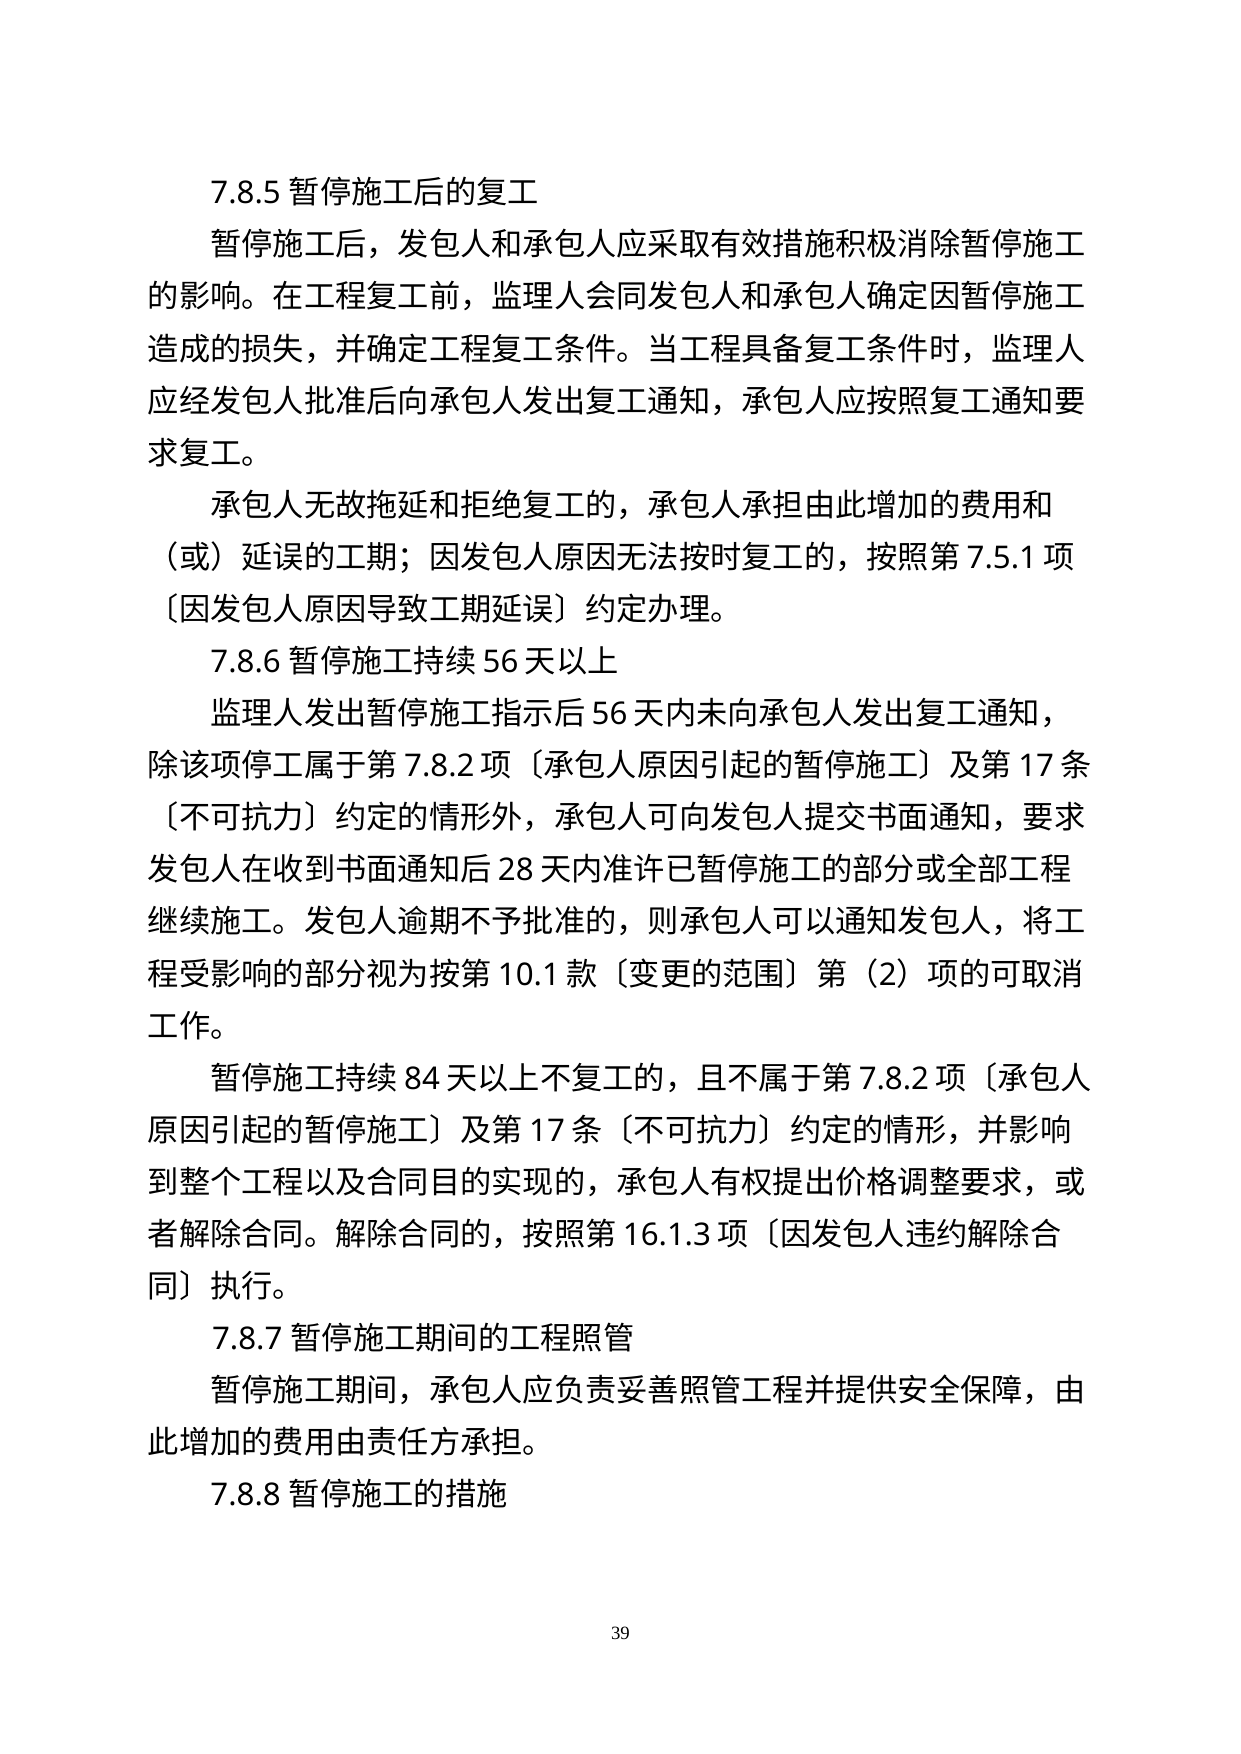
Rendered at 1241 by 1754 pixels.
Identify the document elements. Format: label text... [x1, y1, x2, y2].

text 监理人发出暂停施工指示后56天内未向承包人发出复工通知，除该项停工属于第7.8.2项〔承包人原因引起的暂停施工〕及第17条〔不可抗力〕约定的情形外，承包人可向发包人提交书面通知，要求发包人在收到书面通知后28天内准许已暂停施工的部分或全部工程继续施工。发包人逾期不予批准的，则承包人可以通知发包人，将工程受影响的部分视为按第10.1款〔变更的范围〕第（2）项的可取消工作。 [148, 683, 1092, 1047]
text 暂停施工持续84天以上不复工的，且不属于第7.8.2项〔承包人原因引起的暂停施工〕及第17条〔不可抗力〕约定的情形，并影响到整个工程以及合同目的实现的，承包人有权提出价格调整要求，或者解除合同。解除合同的，按照第16.1.3项〔因发包人违约解除合同〕执行。 [148, 1047, 1092, 1308]
text 暂停施工后，发包人和承包人应采取有效措施积极消除暂停施工的影响。在工程复工前，监理人会同发包人和承包人确定因暂停施工造成的损失，并确定工程复工条件。当工程具备复工条件时，监理人应经发包人批准后向承包人发出复工通知，承包人应按照复工通知要求复工。 [148, 214, 1092, 474]
text 7.8.5 暂停施工后的复工 [148, 162, 1092, 214]
text 7.8.6 暂停施工持续56天以上 [148, 631, 1092, 683]
text 暂停施工期间，承包人应负责妥善照管工程并提供安全保障，由此增加的费用由责任方承担。 [148, 1360, 1092, 1464]
text 7.8.7 暂停施工期间的工程照管 [149, 1308, 1092, 1360]
text 7.8.8 暂停施工的措施 [148, 1464, 1092, 1516]
text 承包人无故拖延和拒绝复工的，承包人承担由此增加的费用和（或）延误的工期；因发包人原因无法按时复工的，按照第7.5.1项〔因发包人原因导致工期延误〕约定办理。 [148, 474, 1092, 631]
